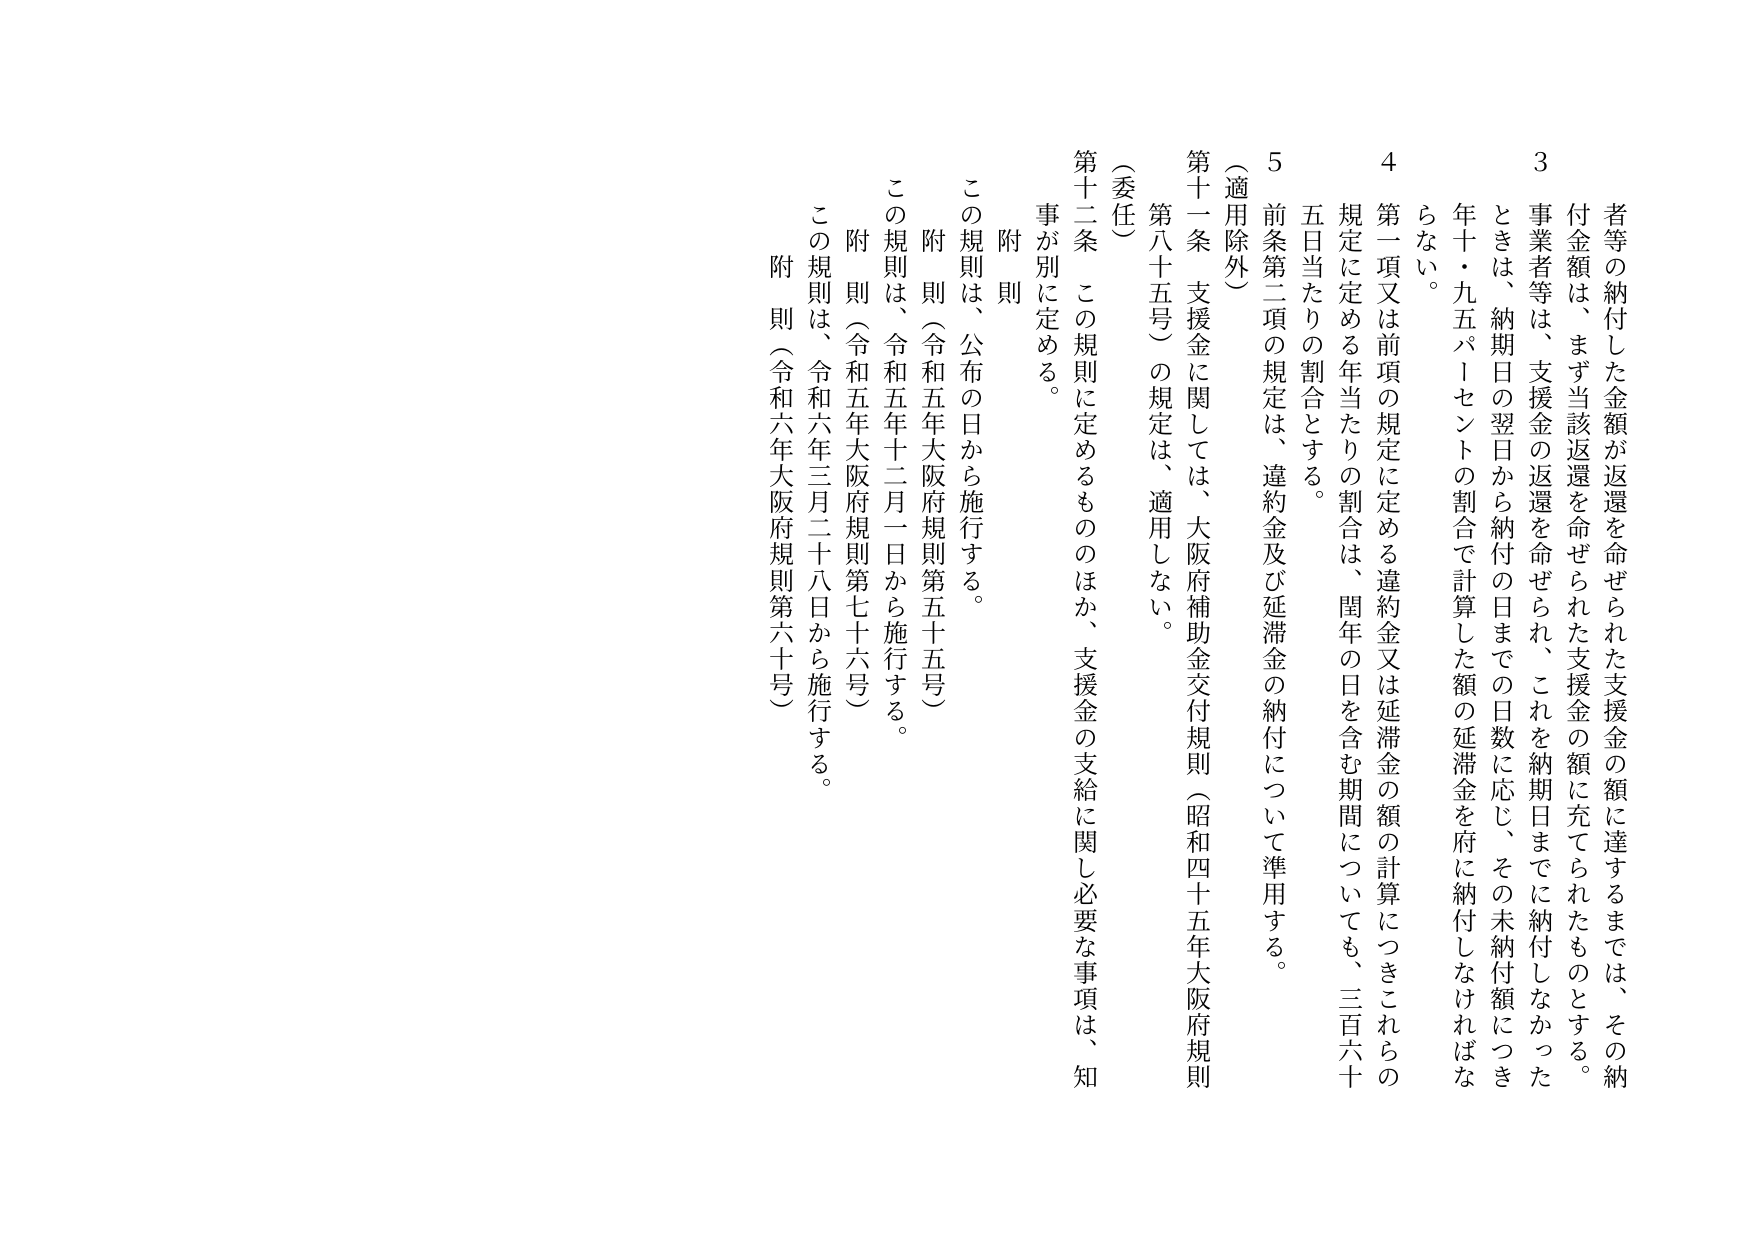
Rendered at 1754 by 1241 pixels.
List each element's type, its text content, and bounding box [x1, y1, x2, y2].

text ３ 事業者等は、支援金の返還を命ぜられ、これを納期日までに納付しなかったときは、納期日の翌日から納付の日までの日数に応じ、その未納付額につき年十・九五パーセントの割合で計算した額の延滞金を府に納付しなければならない。 [1408, 149, 1559, 1091]
text 第十二条 この規則に定めるもののほか、支援金の支給に関し必要な事項は、知事が別に定める。 [1029, 149, 1104, 1091]
text 附 則（令和六年大阪府規則第六十号） [763, 149, 801, 1091]
text この規則は、令和六年三月二十八日から施行する。 [801, 149, 839, 1091]
text この規則は、令和五年十二月一日から施行する。 [877, 149, 915, 1091]
text ５ 前条第二項の規定は、違約金及び延滞金の納付について準用する。 [1256, 149, 1294, 1091]
text 附 則（令和五年大阪府規則第五十五号） [915, 149, 953, 1091]
text （適用除外） [1218, 149, 1256, 1091]
text ４ 第一項又は前項の規定に定める違約金又は延滞金の額の計算につきこれらの規定に定める年当たりの割合は、閏年の日を含む期間についても、三百六十五日当たりの割合とする。 [1294, 149, 1408, 1091]
text 附 則 [991, 149, 1029, 1091]
text ２ 前項前段の規定により違約金を納付しなければならない場合において、事業者等の納付した金額が返還を命ぜられた支援金の額に達するまでは、その納付金額は、まず当該返還を命ぜられた支援金の額に充てられたものとする。 [1559, 149, 1635, 1091]
text （委任） [1104, 149, 1142, 1091]
text この規則は、公布の日から施行する。 [953, 149, 991, 1091]
text 第十一条 支援金に関しては、大阪府補助金交付規則（昭和四十五年大阪府規則第八十五号）の規定は、適用しない。 [1142, 149, 1218, 1091]
text 附 則（令和五年大阪府規則第七十六号） [839, 149, 877, 1091]
